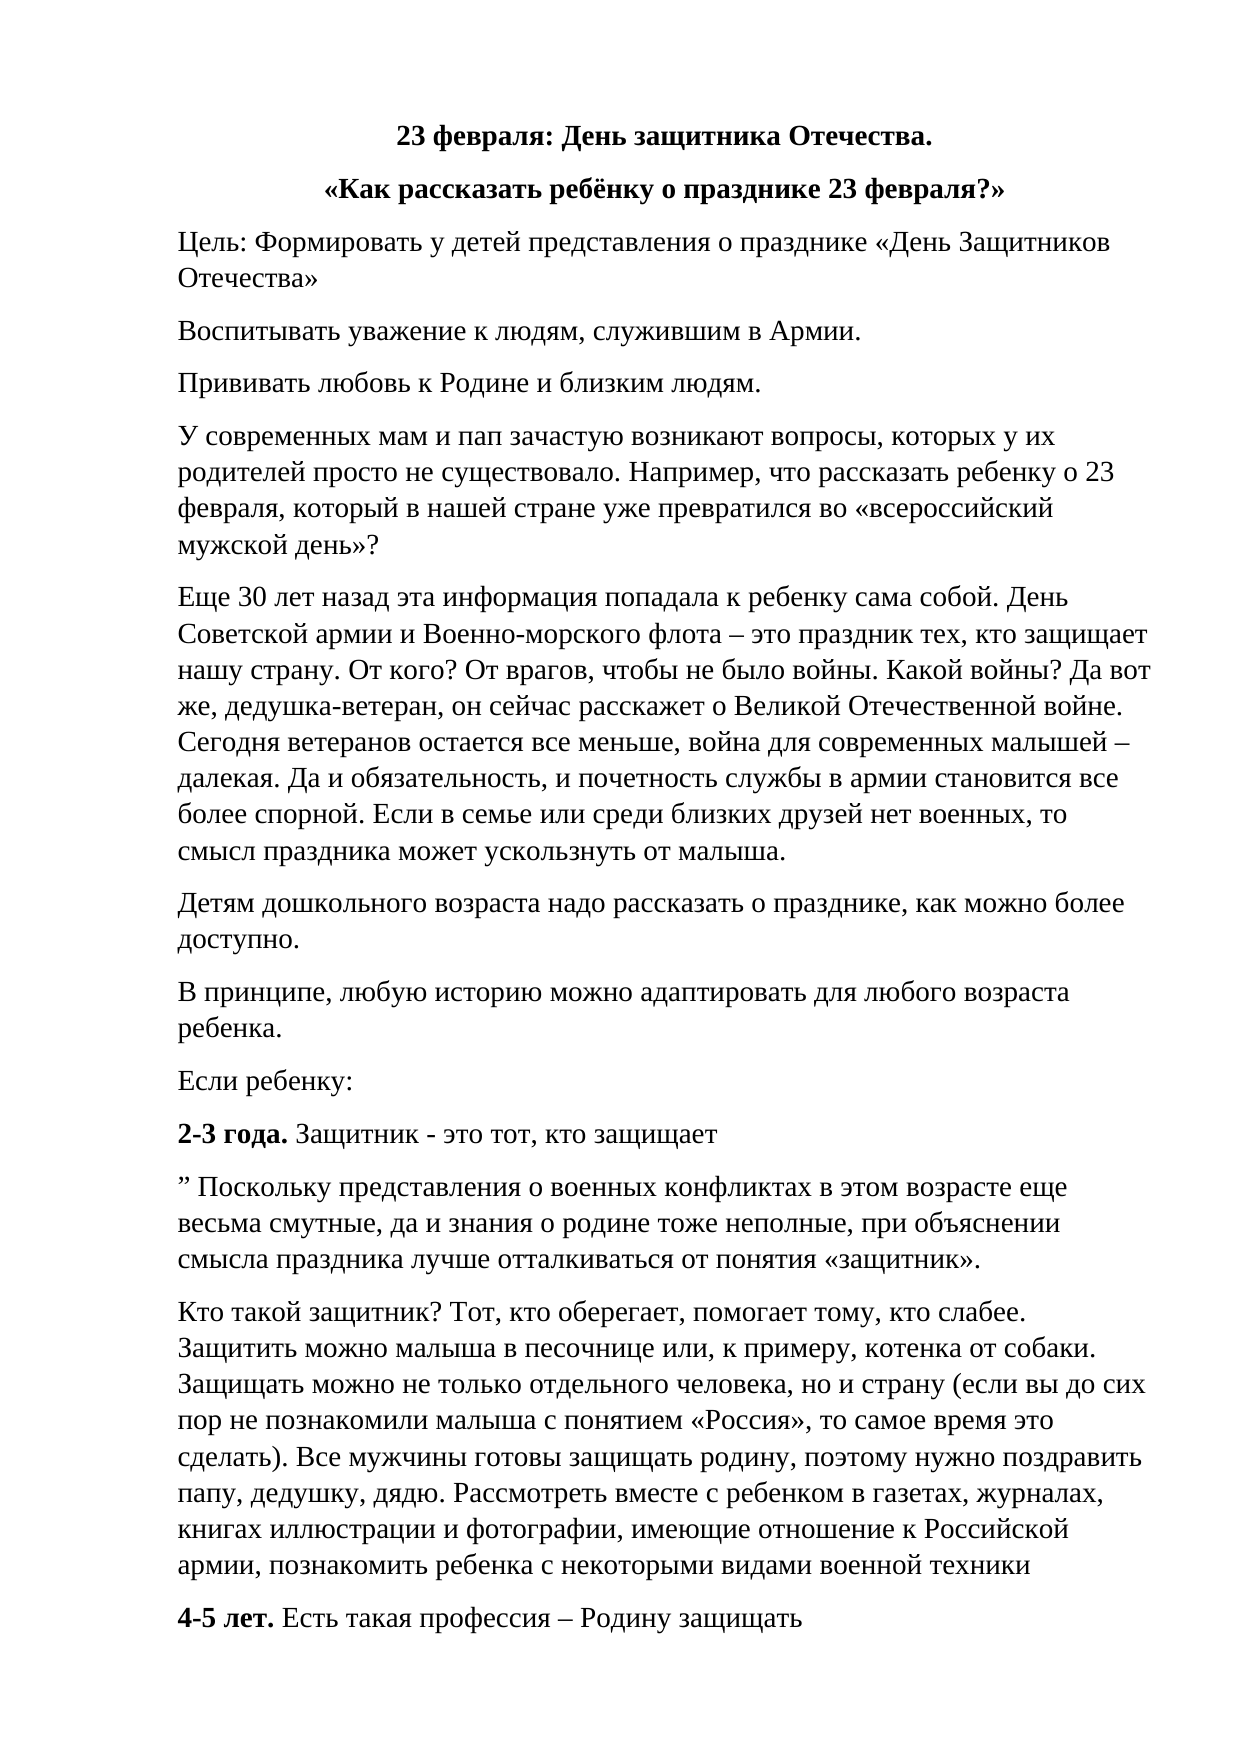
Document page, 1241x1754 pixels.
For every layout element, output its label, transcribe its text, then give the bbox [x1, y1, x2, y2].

text 2-3 года. Защитник - это тот, кто защищает [177, 1116, 1152, 1150]
text «Как рассказать ребёнку о празднике 23 февраля?» [177, 171, 1152, 204]
text Воспитывать уважение к людям, служившим в Армии. [177, 313, 1152, 346]
text Прививать любовь к Родине и близким людям. [177, 366, 1152, 399]
text Если ребенку: [177, 1063, 1152, 1097]
text 4-5 лет. Есть такая профессия – Родину защищать [177, 1600, 1152, 1633]
text В принципе, любую историю можно адаптировать для любого возраста ребенка. [177, 974, 1152, 1044]
text 23 февраля: День защитника Отечества. [177, 118, 1152, 152]
text Детям дошкольного возраста надо рассказать о празднике, как можно более доступно. [177, 885, 1152, 955]
text У современных мам и пап зачастую возникают вопросы, которых у их родителей просто не существовало. Например, что рассказать ребенку о 23 февраля, который в нашей стране уже превратился во «всероссийский мужской день»? [177, 418, 1152, 560]
text ” Поскольку представления о военных конфликтах в этом возрасте еще весьма смутные, да и знания о родине тоже неполные, при объяснении смысла праздника лучше отталкиваться от понятия «защитник». [177, 1169, 1152, 1275]
text Кто такой защитник? Тот, кто оберегает, помогает тому, кто слабее. Защитить можно малыша в песочнице или, к примеру, котенка от собаки. Защищать можно не только отдельного человека, но и страну (если вы до сих пор не познакомили малыша с понятием «Россия», то самое время это сделать). Все мужчины готовы защищать родину, поэтому нужно поздравить папу, дедушку, дядю. Рассмотреть вместе с ребенком в газетах, журналах, книгах иллюстрации и фотографии, имеющие отношение к Российской армии, познакомить ребенка с некоторыми видами военной техники [177, 1294, 1152, 1581]
text Цель: Формировать у детей представления о празднике «День Защитников Отечества» [177, 224, 1152, 293]
text Еще 30 лет назад эта информация попадала к ребенку сама собой. День Советской армии и Военно-морского флота – это праздник тех, кто защищает нашу страну. От кого? От врагов, чтобы не было войны. Какой войны? Да вот же, дедушка-ветеран, он сейчас расскажет о Великой Отечественной войне. Сегодня ветеранов остается все меньше, война для современных малышей – далекая. Да и обязательность, и почетность службы в армии становится все более спорной. Если в семье или среди близких друзей нет военных, то смысл праздника может ускользнуть от малыша. [177, 579, 1152, 866]
